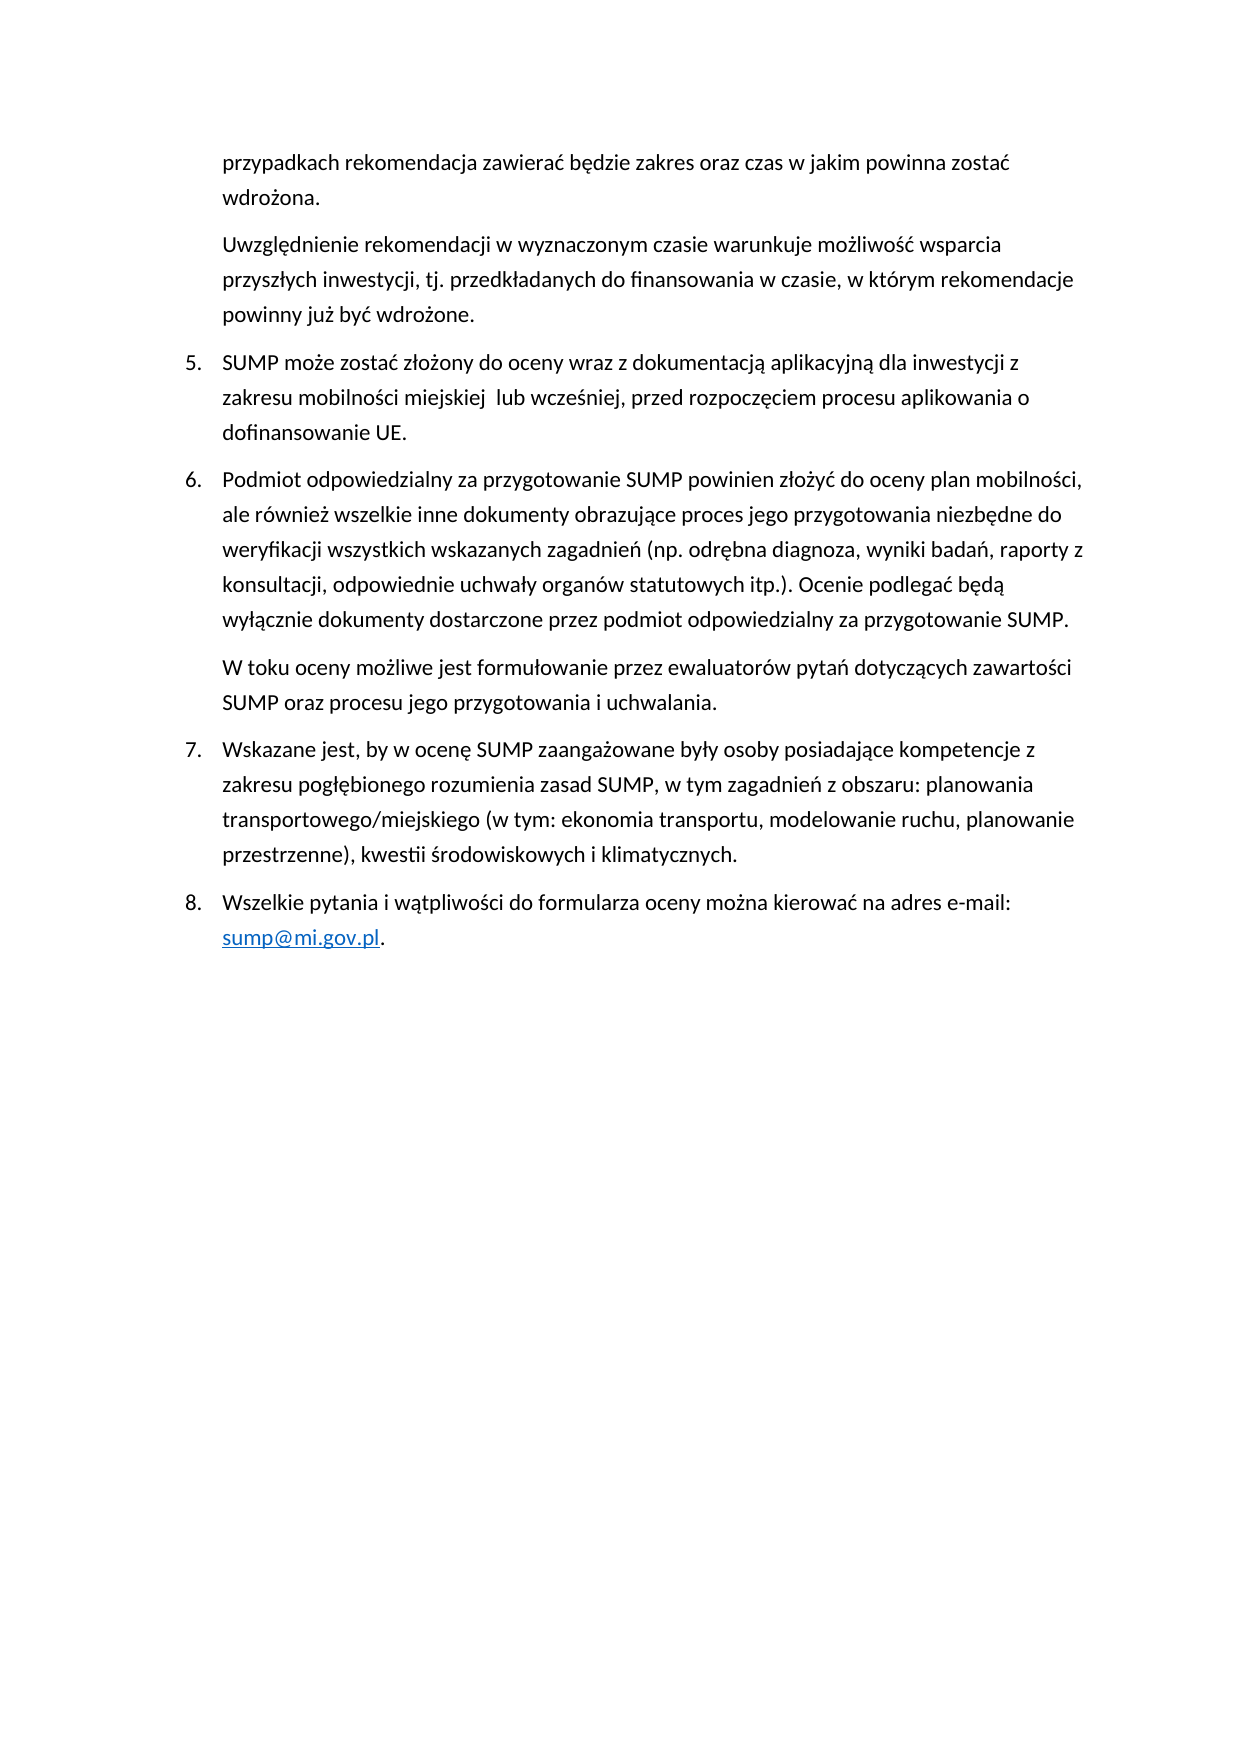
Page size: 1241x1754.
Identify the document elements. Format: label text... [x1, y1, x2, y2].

list Wszelkie pytania i wątpliwości do formularza oceny można kierować na adres e-mail: sump@mi.gov.pl. [185, 888, 1093, 951]
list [185, 148, 1093, 211]
list Podmiot odpowiedzialny za przygotowanie SUMP powinien złożyć do oceny plan mobilności, ale również wszelkie inne dokumenty obrazujące proces jego przygotowania niezbędne do weryfikacji wszystkich wskazanych zagadnień (np. odrębna diagnoza, wyniki badań, raporty z konsultacji, odpowiednie uchwały organów statutowych itp.). Ocenie podlegać będą wyłącznie dokumenty dostarczone przez podmiot odpowiedzialny za przygotowanie SUMP. [185, 465, 1093, 633]
list Wskazane jest, by w ocenę SUMP zaangażowane były osoby posiadające kompetencje z zakresu pogłębionego rozumienia zasad SUMP, w tym zagadnień z obszaru: planowania transportowego/miejskiego (w tym: ekonomia transportu, modelowanie ruchu, planowanie przestrzenne), kwestii środowiskowych i klimatycznych. [185, 735, 1093, 868]
list SUMP może zostać złożony do oceny wraz z dokumentacją aplikacyjną dla inwestycji z zakresu mobilności miejskiej lub wcześniej, przed rozpoczęciem procesu aplikowania o dofinansowanie UE. [185, 348, 1093, 446]
list Uwzględnienie rekomendacji w wyznaczonym czasie warunkuje możliwość wsparcia przyszłych inwestycji, tj. przedkładanych do finansowania w czasie, w którym rekomendacje powinny już być wdrożone. [222, 230, 1093, 328]
list W toku oceny możliwe jest formułowanie przez ewaluatorów pytań dotyczących zawartości SUMP oraz procesu jego przygotowania i uchwalania. [222, 653, 1093, 716]
